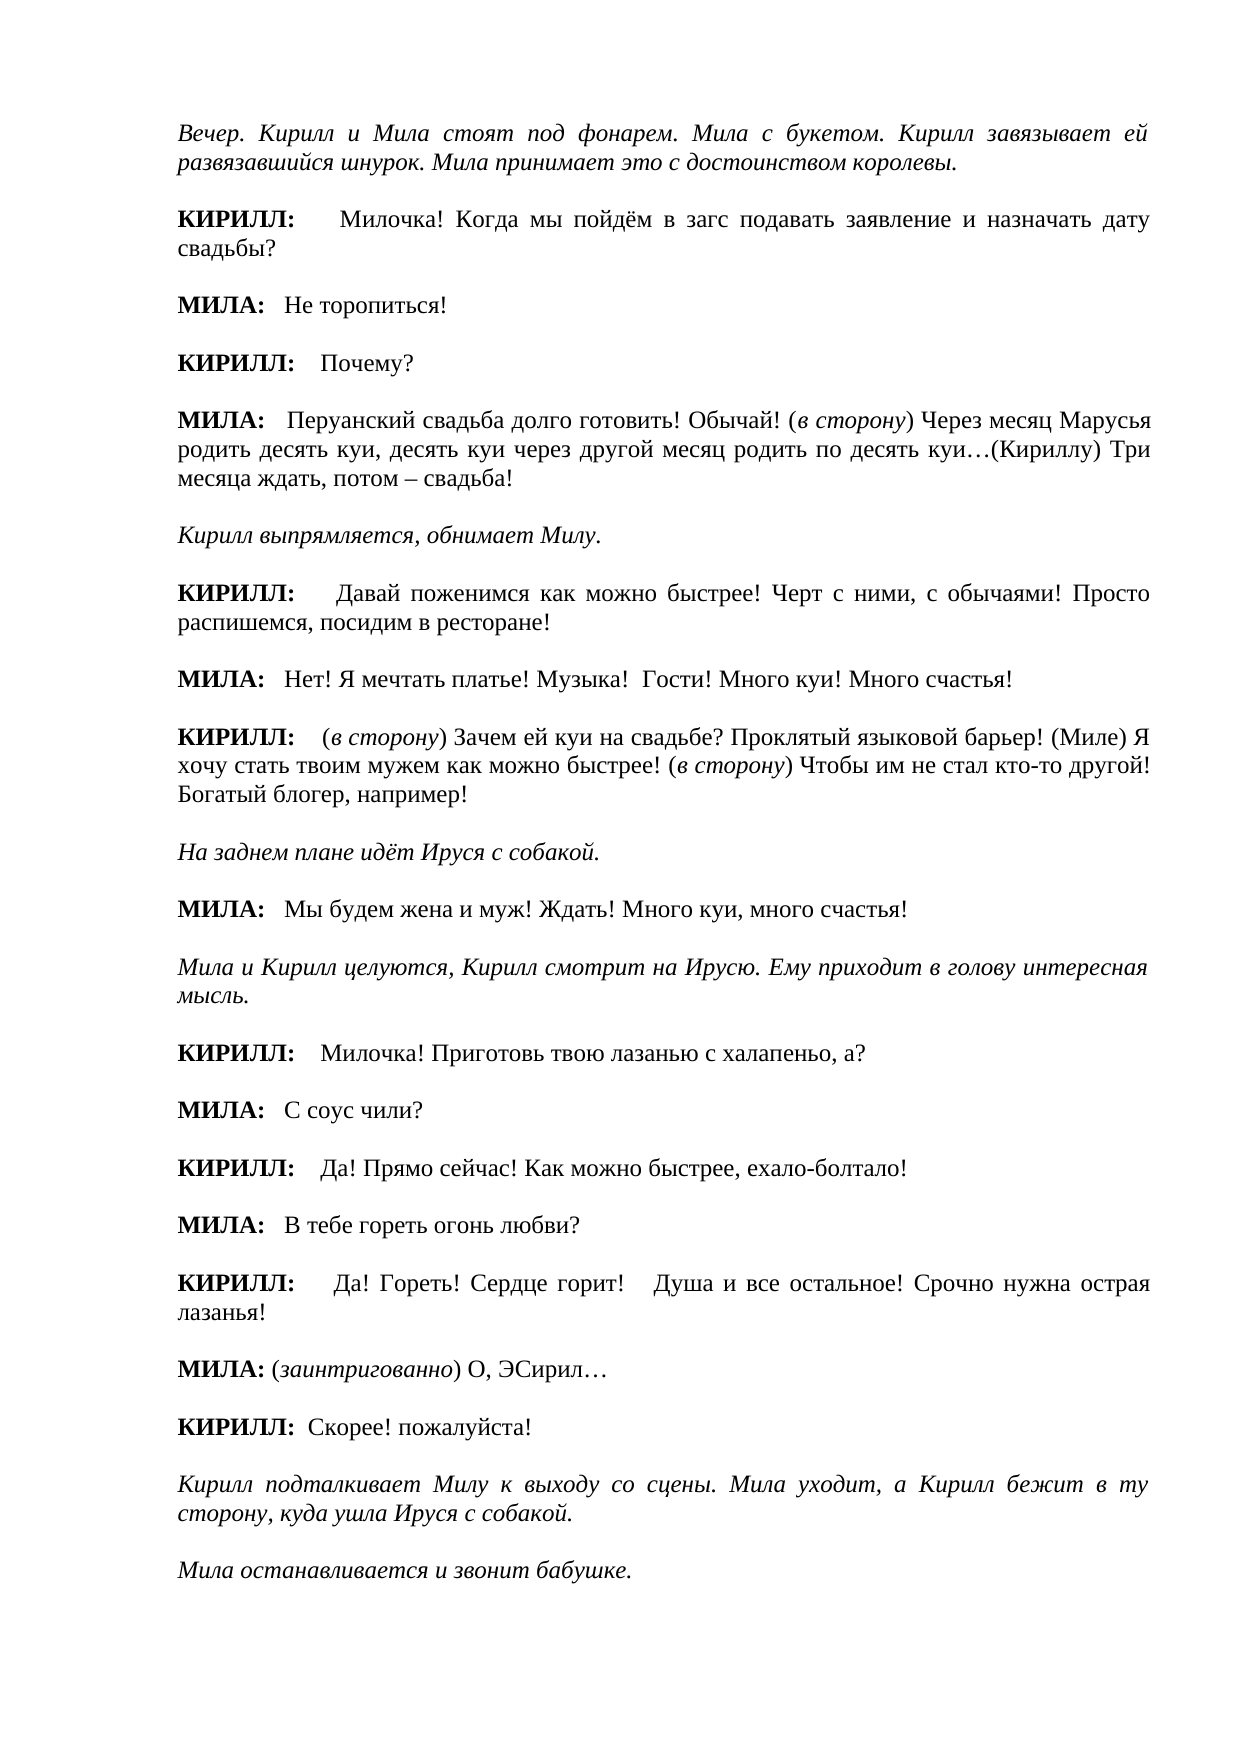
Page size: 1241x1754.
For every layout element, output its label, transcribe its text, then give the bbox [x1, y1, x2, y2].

list КИРИЛЛ: Почему? [177, 348, 1152, 377]
list Кирилл подталкивает Милу к выходу со сцены. Мила уходит, а Кирилл бежит в ту сторону, куда ушла Ируся с собакой. [177, 1469, 1152, 1527]
list МИЛА: Нет! Я мечтать платье! Музыка! Гости! Много куи! Много счастья! [177, 664, 1152, 693]
list МИЛА: Перуанский свадьба долго готовить! Обычай! (в сторону) Через месяц Марусья родить десять куи, десять куи через другой месяц родить по десять куи…(Кириллу) Три месяца ждать, потом – свадьба! [177, 406, 1152, 492]
list КИРИЛЛ: Скорее! пожалуйста! [177, 1412, 1152, 1441]
list КИРИЛЛ: Давай поженимся как можно быстрее! Черт с ними, с обычаями! Просто распишемся, посидим в ресторане! [177, 578, 1152, 636]
list КИРИЛЛ: Милочка! Приготовь твою лазанью с халапеньо, а? [177, 1038, 1152, 1067]
list МИЛА: С соус чили? [177, 1096, 1152, 1124]
list На заднем плане идёт Ируся с собакой. [177, 837, 1152, 866]
list МИЛА: Мы будем жена и муж! Ждать! Много куи, много счастья! [177, 894, 1152, 923]
list Мила и Кирилл целуются, Кирилл смотрит на Ирусю. Ему приходит в голову интересная мысль. [177, 952, 1152, 1009]
list МИЛА: (заинтригованно) О, ЭСирил… [177, 1354, 1152, 1383]
list Кирилл выпрямляется, обнимает Милу. [177, 521, 1152, 549]
list МИЛА: В тебе гореть огонь любви? [177, 1211, 1152, 1239]
list Мила останавливается и звонит бабушке. [177, 1556, 1152, 1584]
list КИРИЛЛ: Милочка! Когда мы пойдём в загс подавать заявление и назначать дату свадьбы? [177, 204, 1152, 262]
list МИЛА: Не торопиться! [177, 291, 1152, 319]
list КИРИЛЛ: Да! Гореть! Сердце горит! Душа и все остальное! Срочно нужна острая лазанья! [177, 1268, 1152, 1326]
list КИРИЛЛ: (в сторону) Зачем ей куи на свадьбе? Проклятый языковой барьер! (Миле) Я хочу стать твоим мужем как можно быстрее! (в сторону) Чтобы им не стал кто-то другой! Богатый блогер, например! [177, 722, 1152, 808]
list Вечер. Кирилл и Мила стоят под фонарем. Мила с букетом. Кирилл завязывает ей развязавшийся шнурок. Мила принимает это с достоинством королевы. [177, 118, 1152, 176]
list КИРИЛЛ: Да! Прямо сейчас! Как можно быстрее, ехало-болтало! [177, 1153, 1152, 1182]
